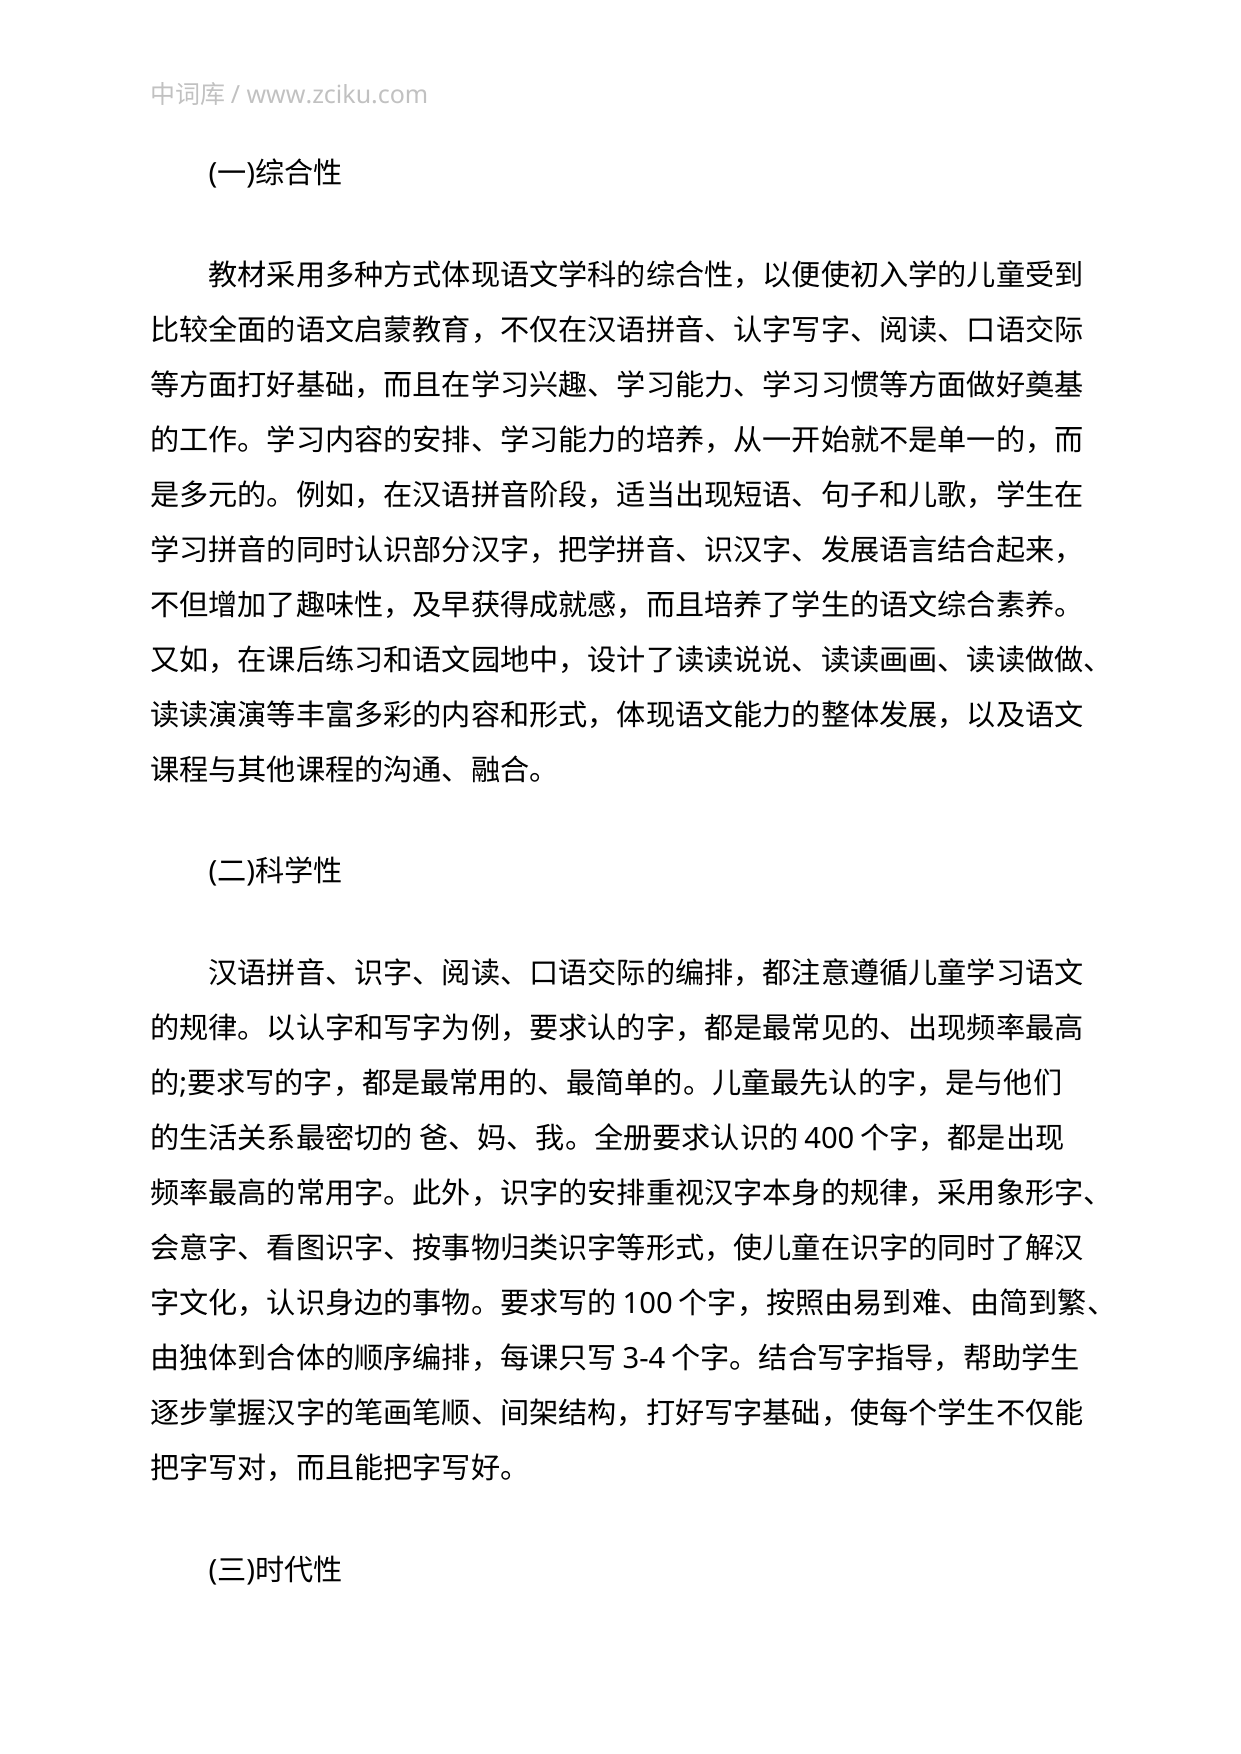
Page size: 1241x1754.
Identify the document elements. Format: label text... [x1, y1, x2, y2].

text (一)综合性 [150, 150, 1090, 192]
text (三)时代性 [150, 1546, 1090, 1588]
text 教材采用多种方式体现语文学科的综合性，以便使初入学的儿童受到比较全面的语文启蒙教育，不仅在汉语拼音、认字写字、阅读、口语交际等方面打好基础，而且在学习兴趣、学习能力、学习习惯等方面做好奠基的工作。学习内容的安排、学习能力的培养，从一开始就不是单一的，而是多元的。例如，在汉语拼音阶段，适当出现短语、句子和儿歌，学生在学习拼音的同时认识部分汉字，把学拼音、识汉字、发展语言结合起来，不但增加了趣味性，及早获得成就感，而且培养了学生的语文综合素养。又如，在课后练习和语文园地中，设计了读读说说、读读画画、读读做做、读读演演等丰富多彩的内容和形式，体现语文能力的整体发展，以及语文课程与其他课程的沟通、融合。 [150, 252, 1090, 788]
text (二)科学性 [150, 848, 1090, 890]
text 汉语拼音、识字、阅读、口语交际的编排，都注意遵循儿童学习语文的规律。以认字和写字为例，要求认的字，都是最常见的、出现频率最高的;要求写的字，都是最常用的、最简单的。儿童最先认的字，是与他们的生活关系最密切的 爸、妈、我。全册要求认识的400个字，都是出现频率最高的常用字。此外，识字的安排重视汉字本身的规律，采用象形字、会意字、看图识字、按事物归类识字等形式，使儿童在识字的同时了解汉字文化，认识身边的事物。要求写的100个字，按照由易到难、由简到繁、由独体到合体的顺序编排，每课只写3-4个字。结合写字指导，帮助学生逐步掌握汉字的笔画笔顺、间架结构，打好写字基础，使每个学生不仅能把字写对，而且能把字写好。 [150, 950, 1090, 1487]
